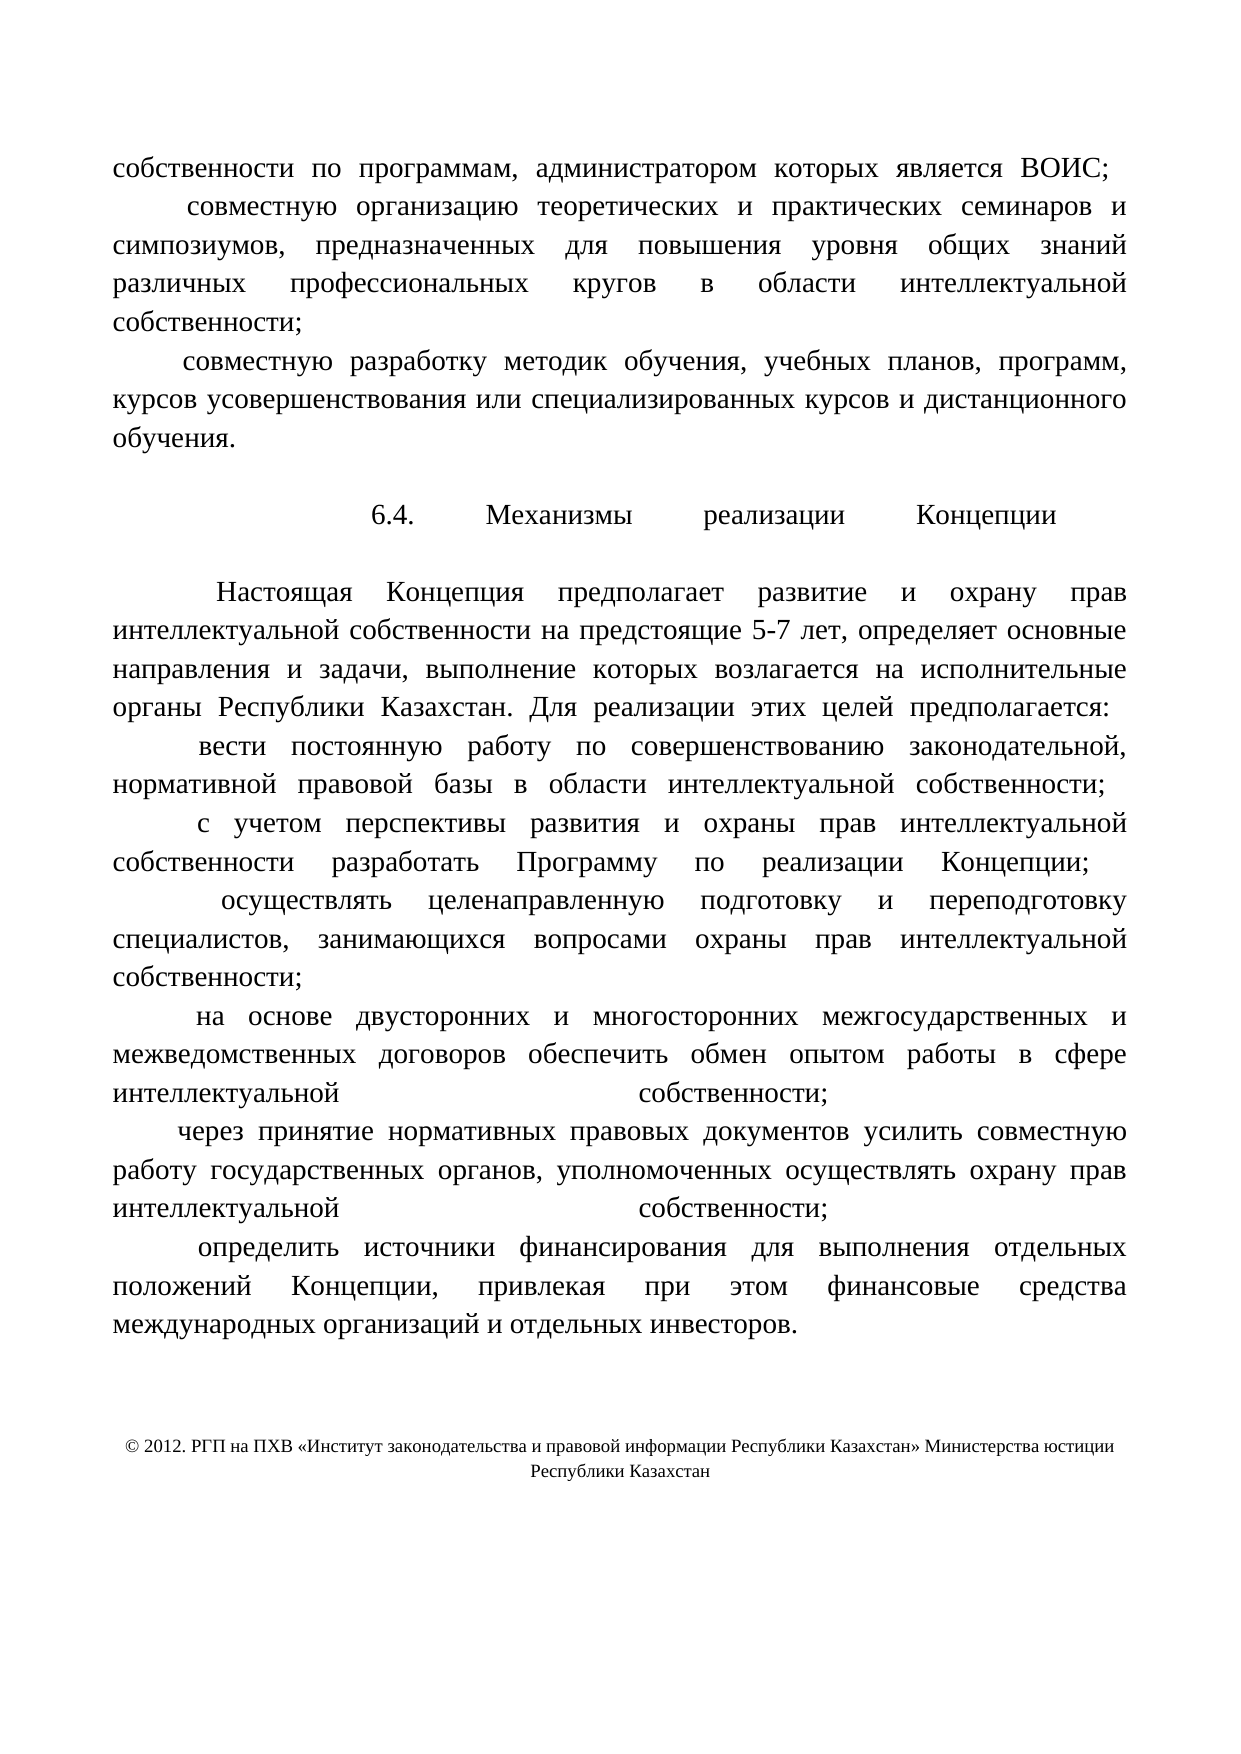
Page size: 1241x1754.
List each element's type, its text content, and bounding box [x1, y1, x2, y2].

text © 2012. РГП на ПХВ «Институт законодательства и правовой информации Республики Казахстан» Министерства юстиции Республики Казахстан [112, 1435, 1128, 1482]
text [112, 150, 1128, 1340]
